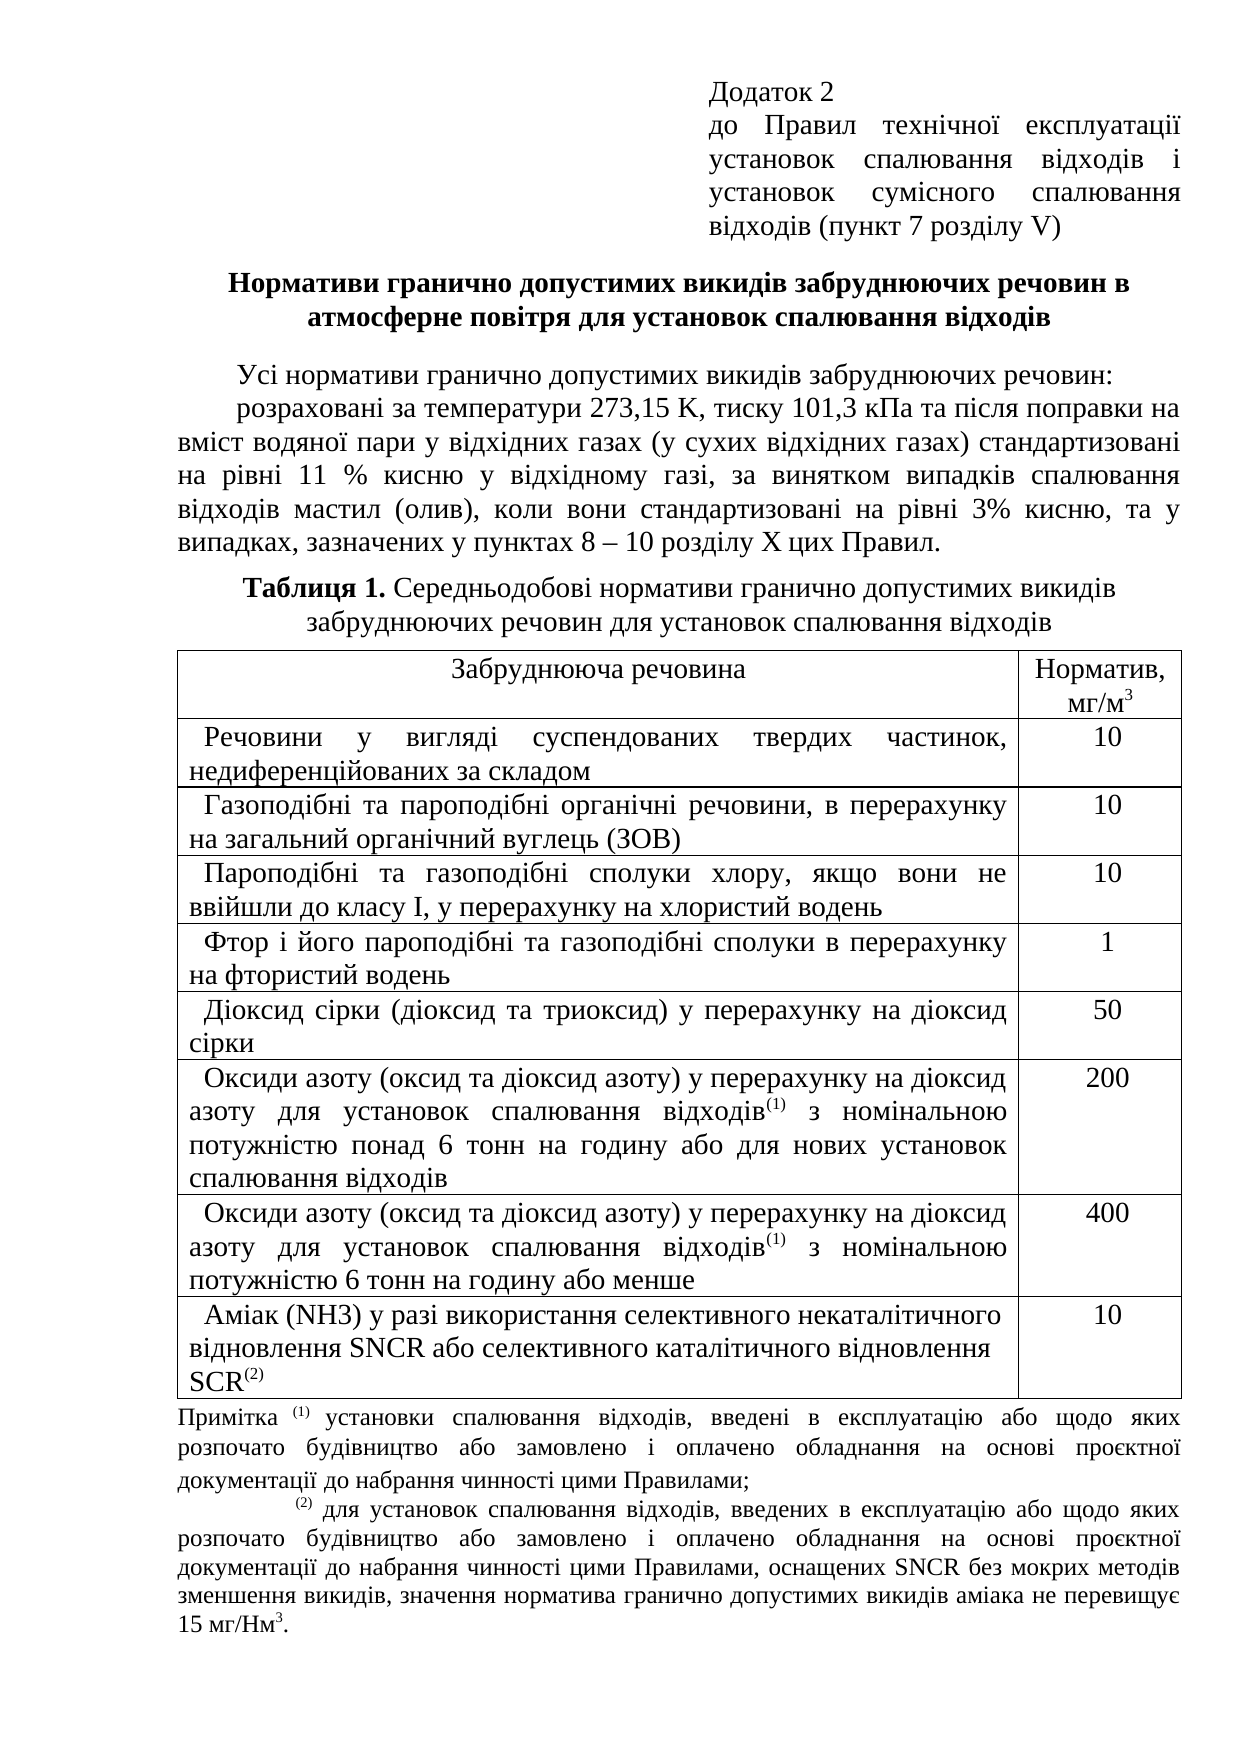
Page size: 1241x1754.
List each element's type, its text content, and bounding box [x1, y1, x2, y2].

table_cell 400 [1019, 1195, 1181, 1296]
table_cell 10 [1019, 1297, 1181, 1397]
table_cell Аміак (NH3) у разі використання селективного некаталітичного відновлення SNCR або селективного каталітичного відновлення SCR(2) [178, 1297, 1018, 1397]
table_cell 10 [1019, 788, 1181, 854]
table_cell 50 [1019, 992, 1181, 1059]
text Додаток 2 [709, 74, 1181, 107]
table_cell 200 [1019, 1060, 1181, 1194]
text Таблиця 1. Середньодобові нормативи гранично допустимих викидів забруднюючих речовин для установок спалювання відходів [177, 571, 1181, 638]
table_cell Оксиди азоту (оксид та діоксид азоту) у перерахунку на діоксид азоту для установок спалювання відходів(1) з номінальною потужністю понад 6 тонн на годину або для нових установок спалювання відходів [178, 1060, 1018, 1194]
table_cell Фтор і його пароподібні та газоподібні сполуки в перерахунку на фтористий водень [178, 924, 1018, 991]
table_cell Речовини у вигляді суспендованих твердих частинок, недиференційованих за складом [178, 719, 1018, 786]
table_cell 1 [1019, 924, 1181, 991]
table_cell 10 [1019, 719, 1181, 786]
table_cell Діоксид сірки (діоксид та триоксид) у перерахунку на діоксид сірки [178, 992, 1018, 1059]
table_header Норматив, мг/м3 [1019, 651, 1181, 718]
text (2) для установок спалювання відходів, введених в експлуатацію або щодо яких розпочато будівництво або замовлено і оплачено обладнання на основі проєктної документації до набрання чинності цими Правилами, оснащених SNCR без мокрих методів зменшення викидів, значення норматива гранично допустимих викидів аміака не перевищує 15 мг/Нм3. [177, 1494, 1181, 1638]
table_cell Газоподібні та пароподібні органічні речовини, в перерахунку на загальний органічний вуглець (ЗОВ) [178, 788, 1018, 854]
table_cell Пароподібні та газоподібні сполуки хлору, якщо вони не ввійшли до класу І, у перерахунку на хлористий водень [178, 856, 1018, 923]
list Усі нормативи гранично допустимих викидів забруднюючих речовин: [177, 357, 1181, 390]
list розраховані за температури 273,15 K, тиску 101,3 кПа та після поправки на вміст водяної пари у відхідних газах (у сухих відхідних газах) стандартизовані на рівні 11 % кисню у відхідному газі, за винятком випадків спалювання відходів мастил (олив), коли вони стандартизовані на рівні 3% кисню, та у випадках, зазначених у пунктах 8 – 10 розділу X цих Правил. [177, 390, 1181, 558]
table_header Забруднююча речовина [178, 651, 1018, 718]
table_cell Оксиди азоту (оксид та діоксид азоту) у перерахунку на діоксид азоту для установок спалювання відходів(1) з номінальною потужністю 6 тонн на годину або менше [178, 1195, 1018, 1296]
text Нормативи гранично допустимих викидів забруднюючих речовин в атмосферне повітря для установок спалювання відходів [177, 266, 1181, 333]
table_cell 10 [1019, 856, 1181, 923]
list Примітка (1) установки спалювання відходів, введені в експлуатацію або щодо яких розпочато будівництво або замовлено і оплачено обладнання на основі проєктної документації до набрання чинності цими Правилами; [177, 1399, 1181, 1494]
text до Правил технічної експлуатації установок спалювання відходів і установок сумісного спалювання відходів (пункт 7 розділу V) [709, 107, 1181, 242]
